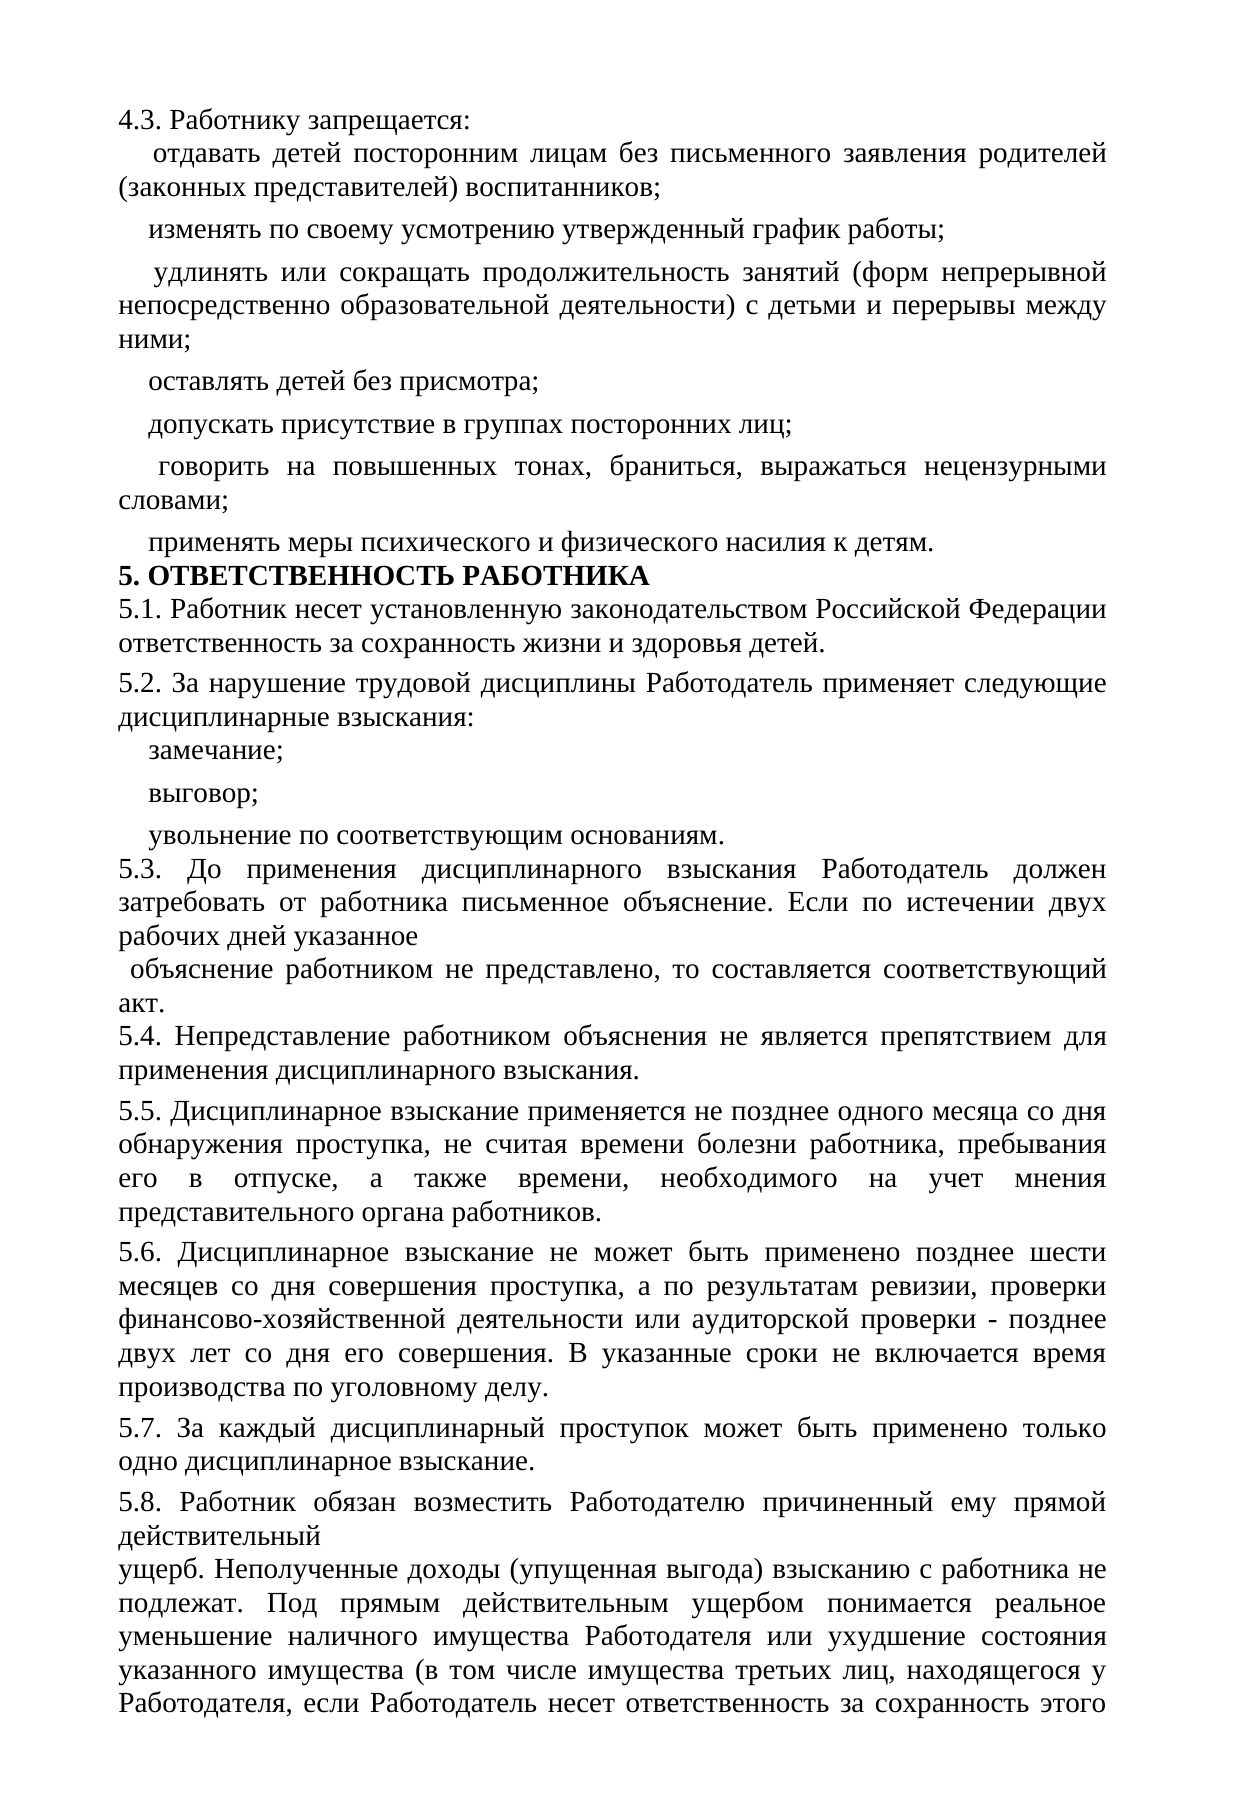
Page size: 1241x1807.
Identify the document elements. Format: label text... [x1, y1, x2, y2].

text 5.7. За каждый дисциплинарный проступок может быть применено только одно дисциплинарное взыскание. [118, 1410, 1107, 1477]
text  изменять по своему усмотрению утвержденный график работы; [118, 212, 1107, 245]
text  отдавать детей посторонним лицам без письменного заявления родителей (законных представителей) воспитанников; [118, 136, 1107, 203]
text  применять меры психического и физического насилия к детям. [118, 524, 1107, 558]
text  увольнение по соответствующим основаниям. [118, 817, 1107, 851]
text 5.6. Дисциплинарное взыскание не может быть применено позднее шести месяцев со дня совершения проступка, а по результатам ревизии, проверки финансово-хозяйственной деятельности или аудиторской проверки - позднее двух лет со дня его совершения. В указанные сроки не включается время производства по уголовному делу. [118, 1234, 1107, 1402]
text  замечание; [118, 732, 1107, 766]
text  оставлять детей без присмотра; [118, 363, 1107, 397]
text 5.1. Работник несет установленную законодательством Российской Федерации ответственность за сохранность жизни и здоровья детей. [118, 591, 1107, 658]
text 5.4. Непредставление работником объяснения не является препятствием для применения дисциплинарного взыскания. [118, 1018, 1107, 1086]
text  говорить на повышенных тонах, браниться, выражаться нецензурными словами; [118, 448, 1107, 515]
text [118, 1551, 1107, 1719]
text  выговор; [118, 775, 1107, 808]
text объяснение работником не представлено, то составляется соответствующий акт. [118, 951, 1107, 1018]
text 5. ОТВЕТСТВЕННОСТЬ РАБОТНИКА [118, 558, 1107, 591]
text 4.3. Работнику запрещается: [118, 102, 1107, 136]
text 5.8. Работник обязан возместить Работодателю причиненный ему прямой действительный [118, 1484, 1107, 1551]
text  допускать присутствие в группах посторонних лиц; [118, 406, 1107, 439]
text 5.5. Дисциплинарное взыскание применяется не позднее одного месяца со дня обнаружения проступка, не считая времени болезни работника, пребывания его в отпуске, а также времени, необходимого на учет мнения представительного органа работников. [118, 1093, 1107, 1227]
text 5.2. За нарушение трудовой дисциплины Работодатель применяет следующие дисциплинарные взыскания: [118, 665, 1107, 732]
text 5.3. До применения дисциплинарного взыскания Работодатель должен затребовать от работника письменное объяснение. Если по истечении двух рабочих дней указанное [118, 851, 1107, 951]
text  удлинять или сокращать продолжительность занятий (форм непрерывной непосредственно образовательной деятельности) с детьми и перерывы между ними; [118, 254, 1107, 354]
